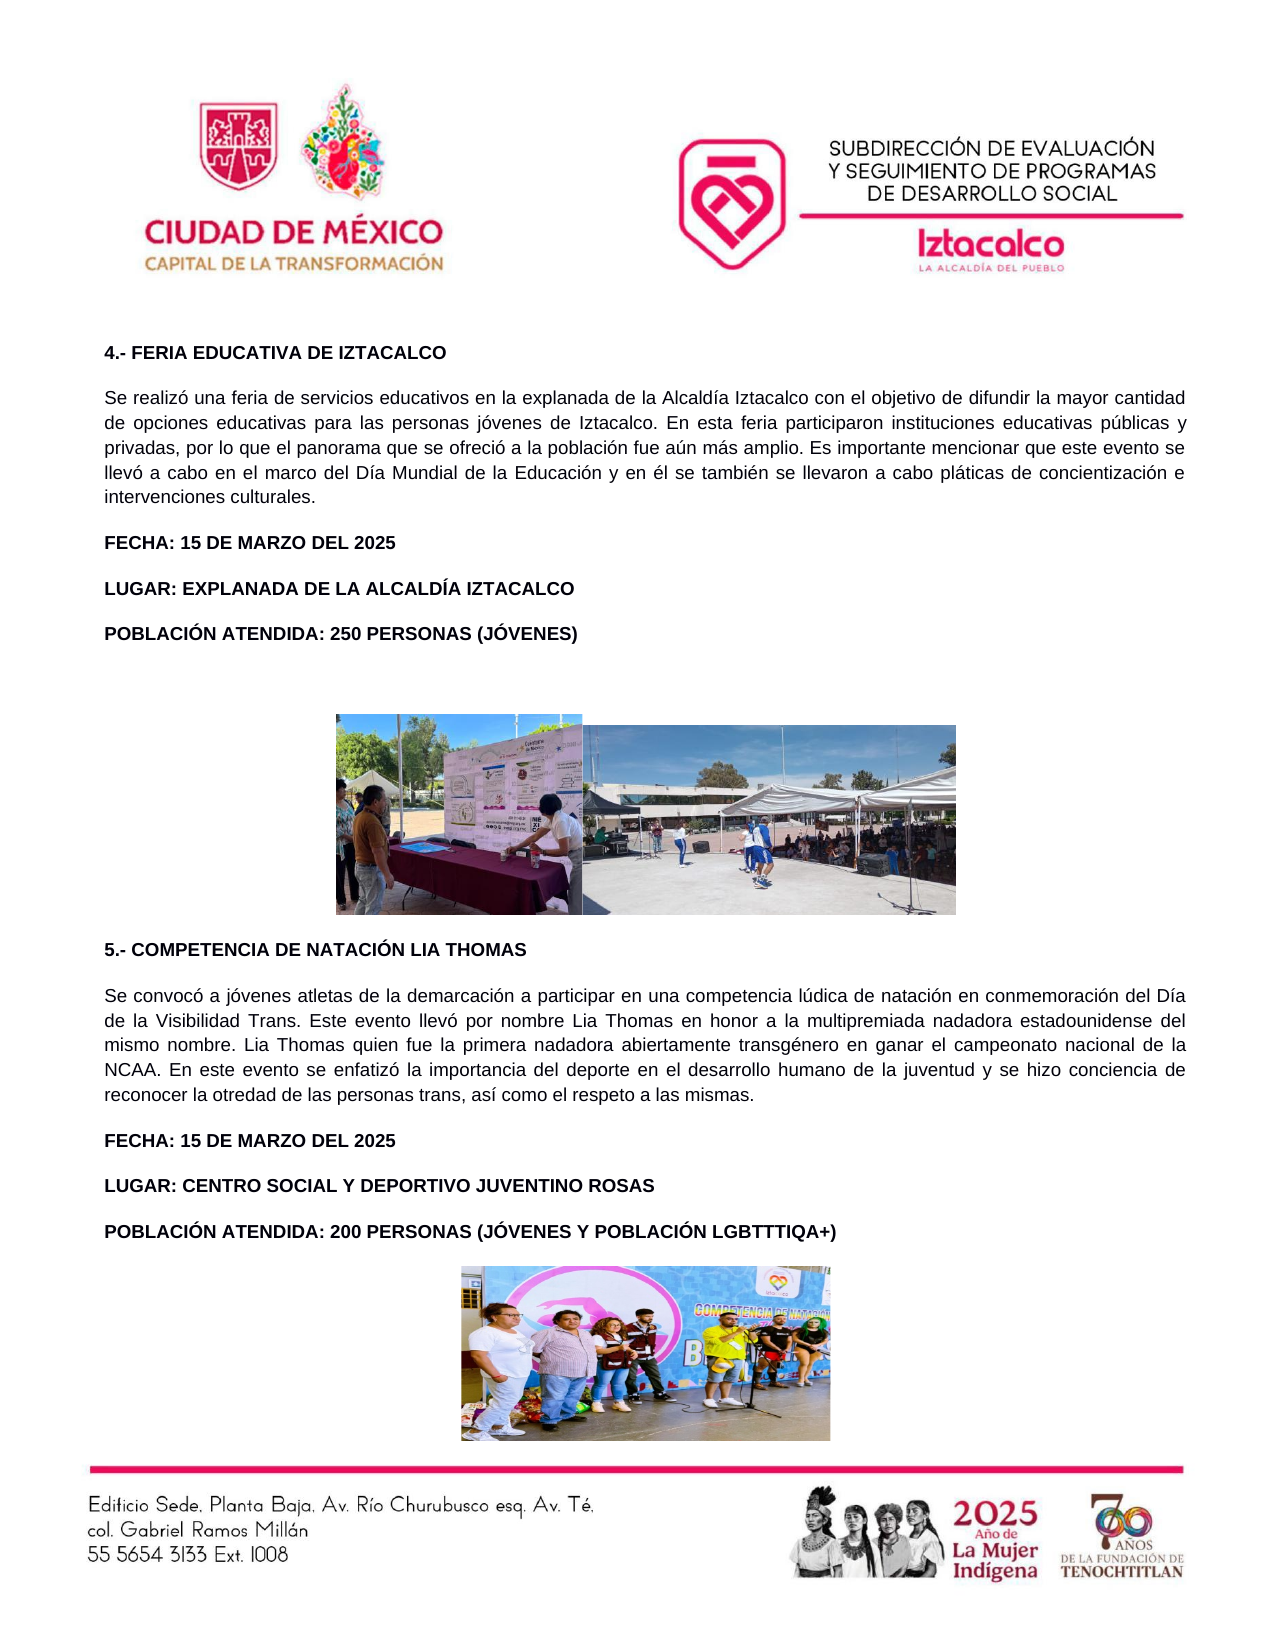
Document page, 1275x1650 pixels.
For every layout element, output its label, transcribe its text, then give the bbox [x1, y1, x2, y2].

picture [4, 2, 1272, 1642]
text Se convocó a jóvenes atletas de la demarcación a participar en una competencia lúdica de natación en conmemoración del Día de la Visibilidad Trans. Este evento llevó por nombre Lia Thomas en honor a la multipremiada nadadora estadounidense del mismo nombre. Lia Thomas quien fue la primera nadadora abiertamente transgénero en ganar el campeonato nacional de la NCAA. En este evento se enfatizó la importancia del deporte en el desarrollo humano de la juventud y se hizo conciencia de reconocer la otredad de las personas trans, así como el respeto a las mismas. [104, 984, 1187, 1105]
text FECHA: 15 DE MARZO DEL 2025 [104, 532, 1187, 553]
text 4.- FERIA EDUCATIVA DE IZTACALCO [104, 341, 1187, 363]
text POBLACIÓN ATENDIDA: 250 PERSONAS (JÓVENES) [104, 623, 1187, 645]
text Se realizó una feria de servicios educativos en la explanada de la Alcaldía Iztacalco con el objetivo de difundir la mayor cantidad de opciones educativas para las personas jóvenes de Iztacalco. En esta feria participaron instituciones educativas públicas y privadas, por lo que el panorama que se ofreció a la población fue aún más amplio. Es importante mencionar que este evento se llevó a cabo en el marco del Día Mundial de la Educación y en él se también se llevaron a cabo pláticas de concientización e intervenciones culturales. [104, 387, 1187, 508]
text LUGAR: EXPLANADA DE LA ALCALDÍA IZTACALCO [104, 577, 1187, 599]
text POBLACIÓN ATENDIDA: 200 PERSONAS (JÓVENES Y POBLACIÓN LGBTTTIQA+) [104, 1221, 1187, 1242]
text FECHA: 15 DE MARZO DEL 2025 [104, 1129, 1187, 1151]
text 5.- COMPETENCIA DE NATACIÓN LIA THOMAS [104, 939, 1187, 961]
text LUGAR: CENTRO SOCIAL Y DEPORTIVO JUVENTINO ROSAS [104, 1175, 1187, 1197]
